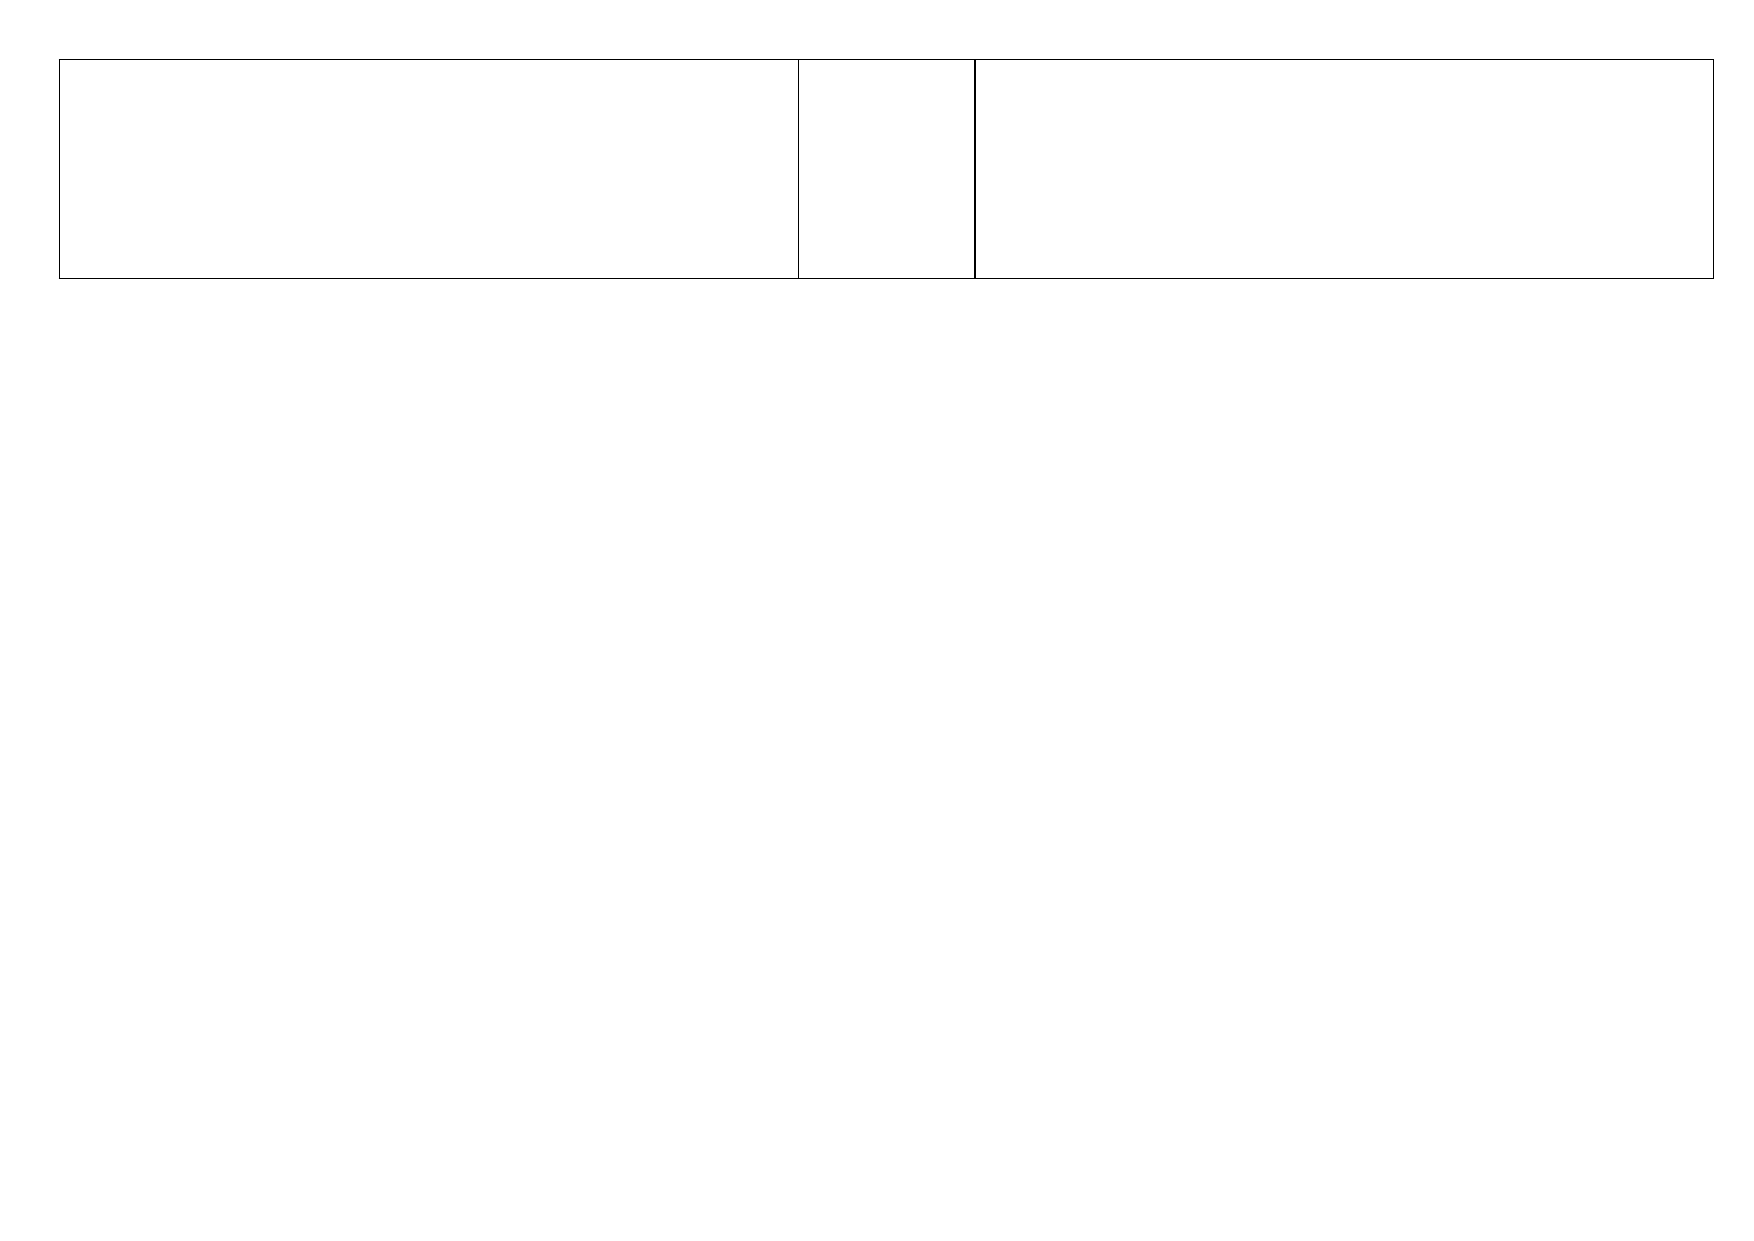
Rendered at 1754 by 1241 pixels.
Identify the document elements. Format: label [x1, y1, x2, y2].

table_cell [60, 60, 798, 278]
table_cell [976, 60, 1713, 278]
table_cell [799, 60, 974, 278]
